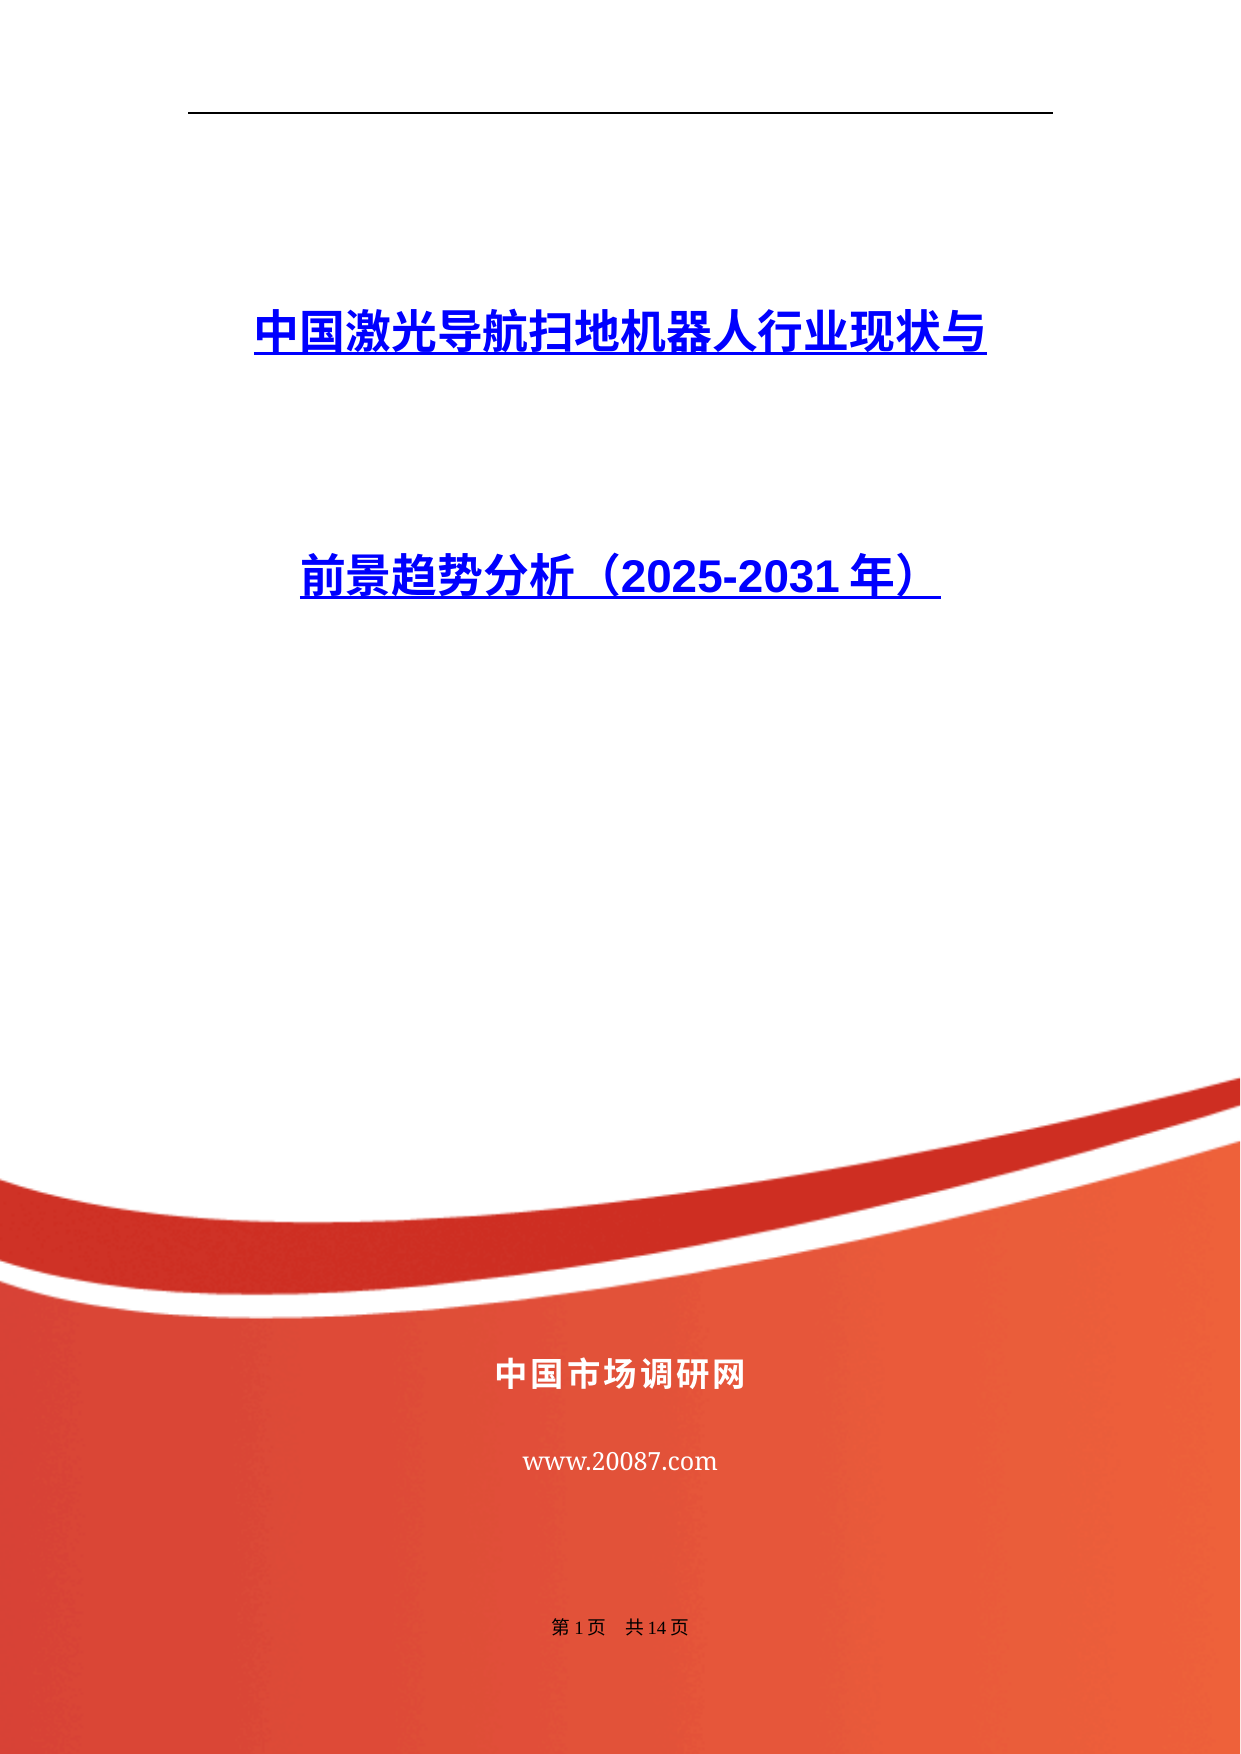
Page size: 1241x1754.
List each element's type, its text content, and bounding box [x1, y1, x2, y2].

picture [0, 1006, 1241, 1754]
text www.20087.com [187, 1428, 1053, 1493]
table_header 中国激光导航扫地机器人行业现状与前景趋势分析（2025-2031年） [188, 207, 1053, 773]
subtitle 中国市场调研网 [187, 1339, 1053, 1404]
